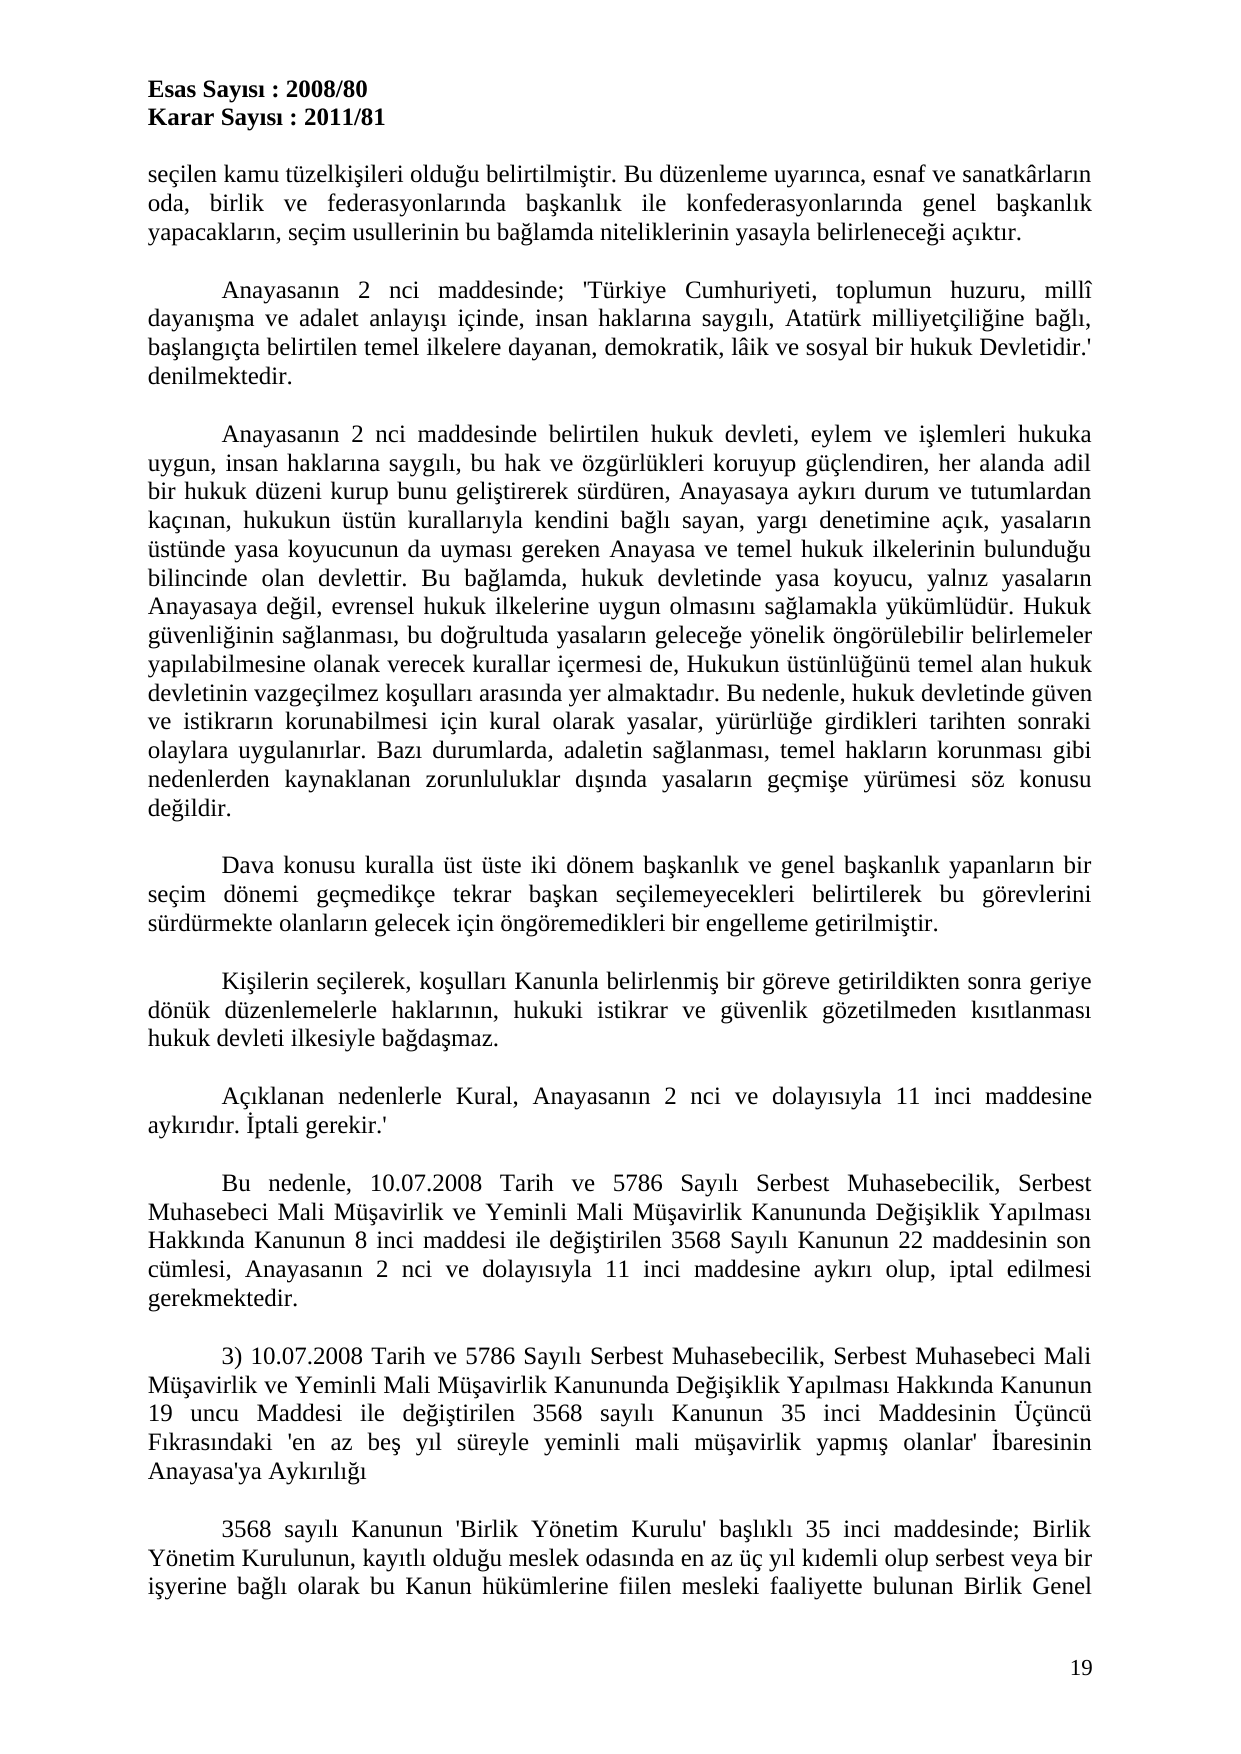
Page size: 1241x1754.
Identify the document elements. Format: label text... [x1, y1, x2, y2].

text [148, 1514, 1093, 1600]
text 3) 10.07.2008 Tarih ve 5786 Sayılı Serbest Muhasebecilik, Serbest Muhasebeci Mali Müşavirlik ve Yeminli Mali Müşavirlik Kanununda Değişiklik Yapılması Hakkında Kanunun 19 uncu Maddesi ile değiştirilen 3568 sayılı Kanunun 35 inci Maddesinin Üçüncü Fıkrasındaki 'en az beş yıl süreyle yeminli mali müşavirlik yapmış olanlar' İbaresinin Anayasa'ya Aykırılığı [148, 1341, 1093, 1485]
text Kişilerin seçilerek, koşulları Kanunla belirlenmiş bir göreve getirildikten sonra geriye dönük düzenlemelerle haklarının, hukuki istikrar ve güvenlik gözetilmeden kısıtlanması hukuk devleti ilkesiyle bağdaşmaz. [148, 966, 1093, 1052]
text Anayasanın 2 nci maddesinde; 'Türkiye Cumhuriyeti, toplumun huzuru, millî dayanışma ve adalet anlayışı içinde, insan haklarına saygılı, Atatürk milliyetçiliğine bağlı, başlangıçta belirtilen temel ilkelere dayanan, demokratik, lâik ve sosyal bir hukuk Devletidir.' denilmektedir. [148, 275, 1093, 390]
text Açıklanan nedenlerle Kural, Anayasanın 2 nci ve dolayısıyla 11 inci maddesine aykırıdır. İptali gerekir.' [148, 1081, 1093, 1139]
text Bu nedenle, 10.07.2008 Tarih ve 5786 Sayılı Serbest Muhasebecilik, Serbest Muhasebeci Mali Müşavirlik ve Yeminli Mali Müşavirlik Kanununda Değişiklik Yapılması Hakkında Kanunun 8 inci maddesi ile değiştirilen 3568 Sayılı Kanunun 22 maddesinin son cümlesi, Anayasanın 2 nci ve dolayısıyla 11 inci maddesine aykırı olup, iptal edilmesi gerekmektedir. [148, 1168, 1093, 1312]
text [148, 159, 1093, 246]
text Dava konusu kuralla üst üste iki dönem başkanlık ve genel başkanlık yapanların bir seçim dönemi geçmedikçe tekrar başkan seçilemeyecekleri belirtilerek bu görevlerini sürdürmekte olanların gelecek için öngöremedikleri bir engelleme getirilmiştir. [148, 851, 1093, 937]
text Anayasanın 2 nci maddesinde belirtilen hukuk devleti, eylem ve işlemleri hukuka uygun, insan haklarına saygılı, bu hak ve özgürlükleri koruyup güçlendiren, her alanda adil bir hukuk düzeni kurup bunu geliştirerek sürdüren, Anayasaya aykırı durum ve tutumlardan kaçınan, hukukun üstün kurallarıyla kendini bağlı sayan, yargı denetimine açık, yasaların üstünde yasa koyucunun da uyması gereken Anayasa ve temel hukuk ilkelerinin bulunduğu bilincinde olan devlettir. Bu bağlamda, hukuk devletinde yasa koyucu, yalnız yasaların Anayasaya değil, evrensel hukuk ilkelerine uygun olmasını sağlamakla yükümlüdür. Hukuk güvenliğinin sağlanması, bu doğrultuda yasaların geleceğe yönelik öngörülebilir belirlemeler yapılabilmesine olanak verecek kurallar içermesi de, Hukukun üstünlüğünü temel alan hukuk devletinin vazgeçilmez koşulları arasında yer almaktadır. Bu nedenle, hukuk devletinde güven ve istikrarın korunabilmesi için kural olarak yasalar, yürürlüğe girdikleri tarihten sonraki olaylara uygulanırlar. Bazı durumlarda, adaletin sağlanması, temel hakların korunması gibi nedenlerden kaynaklanan zorunluluklar dışında yasaların geçmişe yürümesi söz konusu değildir. [148, 419, 1093, 821]
